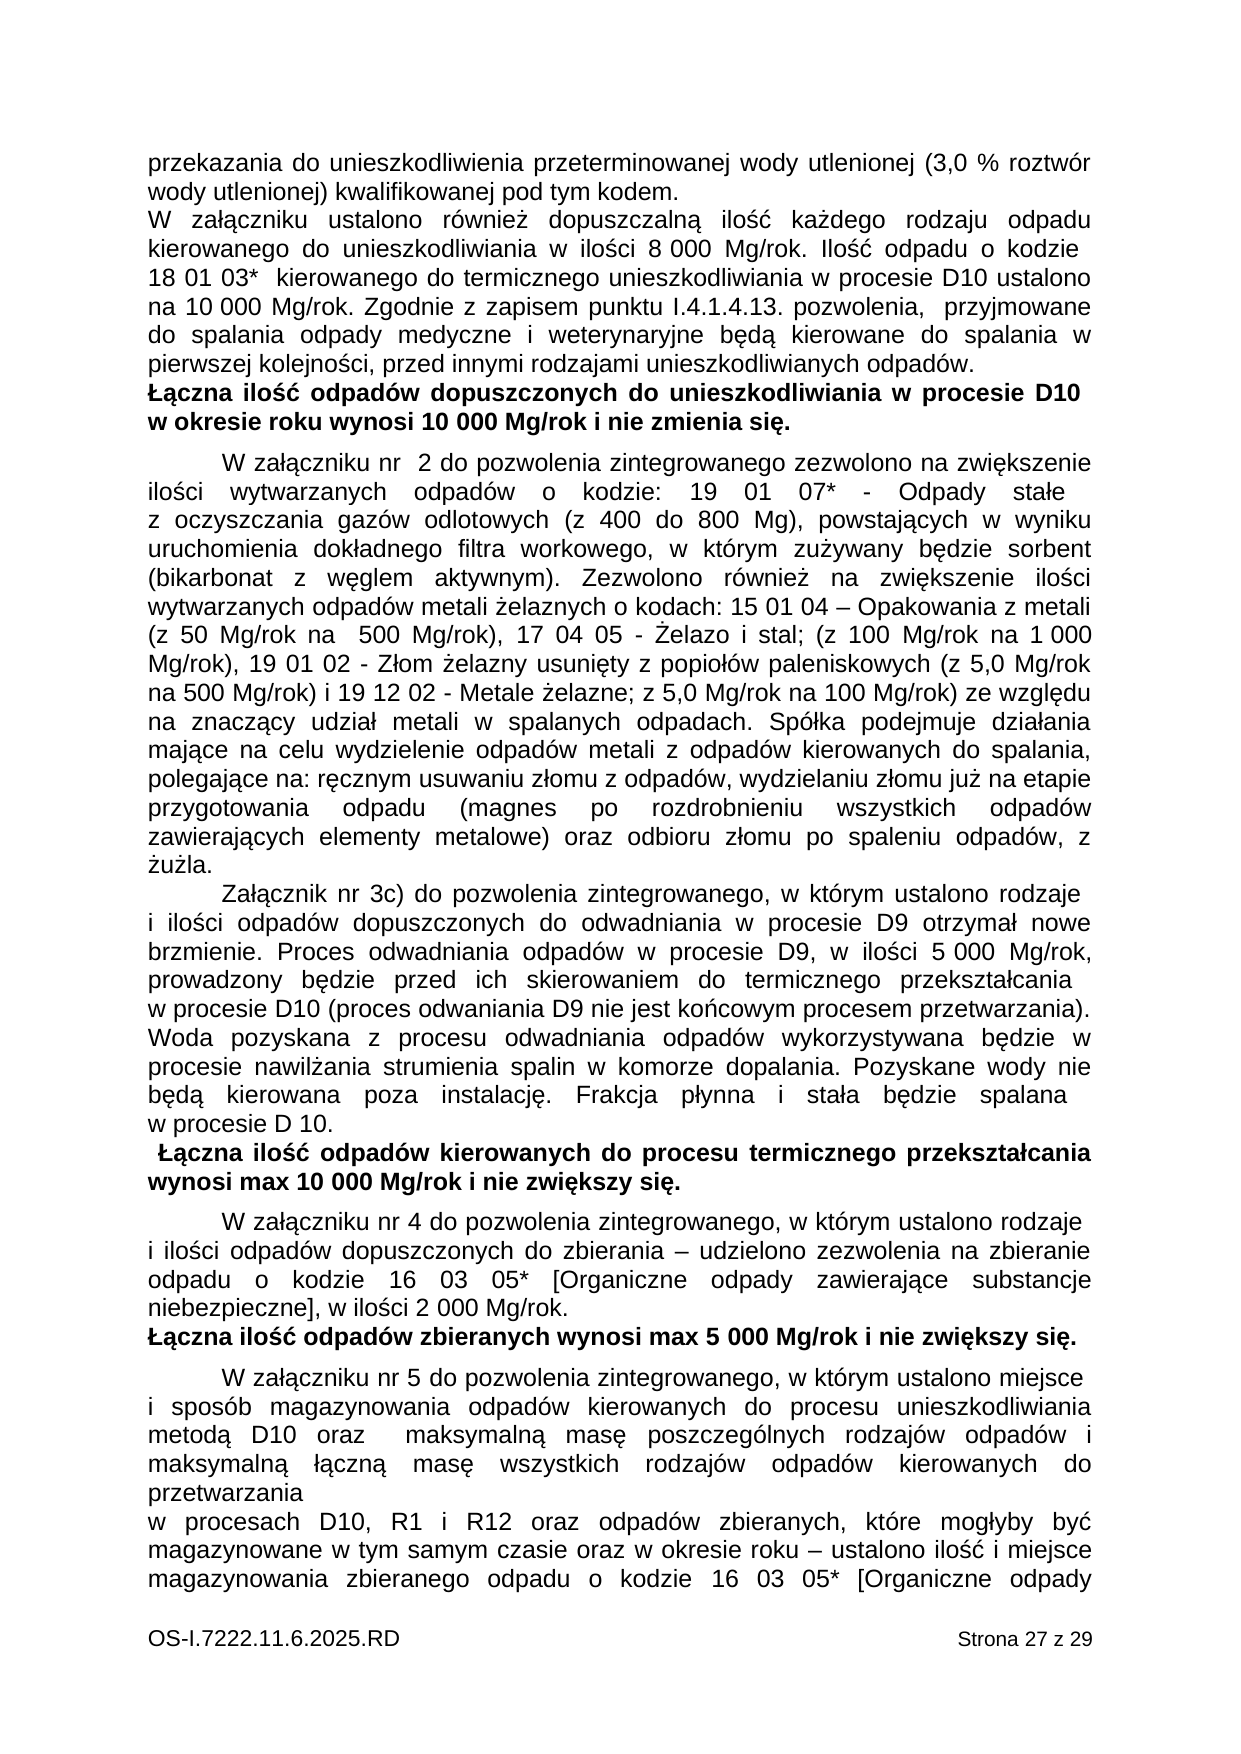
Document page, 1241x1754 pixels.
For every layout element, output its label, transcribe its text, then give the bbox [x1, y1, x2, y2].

text W załączniku nr 4 do pozwolenia zintegrowanego, w którym ustalono rodzaje i ilości odpadów dopuszczonych do zbierania – udzielono zezwolenia na zbieranie odpadu o kodzie 16 03 05* [Organiczne odpady zawierające substancje niebezpieczne], w ilości 2 000 Mg/rok. [148, 1207, 1092, 1322]
text W załączniku nr 2 do pozwolenia zintegrowanego zezwolono na zwiększenie ilości wytwarzanych odpadów o kodzie: 19 01 07* - Odpady stałe z oczyszczania gazów odlotowych (z 400 do 800 Mg), powstających w wyniku uruchomienia dokładnego filtra workowego, w którym zużywany będzie sorbent (bikarbonat z węglem aktywnym). Zezwolono również na zwiększenie ilości wytwarzanych odpadów metali żelaznych o kodach: 15 01 04 – Opakowania z metali (z 50 Mg/rok na 500 Mg/rok), 17 04 05 - Żelazo i stal; (z 100 Mg/rok na 1 000 Mg/rok), 19 01 02 - Złom żelazny usunięty z popiołów paleniskowych (z 5,0 Mg/rok na 500 Mg/rok) i 19 12 02 - Metale żelazne; z 5,0 Mg/rok na 100 Mg/rok) ze względu na znaczący udział metali w spalanych odpadach. Spółka podejmuje działania mające na celu wydzielenie odpadów metali z odpadów kierowanych do spalania, polegające na: ręcznym usuwaniu złomu z odpadów, wydzielaniu złomu już na etapie przygotowania odpadu (magnes po rozdrobnieniu wszystkich odpadów zawierających elementy metalowe) oraz odbioru złomu po spaleniu odpadów, z żużla. [148, 448, 1092, 879]
text W załączniku ustalono również dopuszczalną ilość każdego rodzaju odpadu kierowanego do unieszkodliwiania w ilości 8 000 Mg/rok. Ilość odpadu o kodzie 18 01 03* kierowanego do termicznego unieszkodliwiania w procesie D10 ustalono na 10 000 Mg/rok. Zgodnie z zapisem punktu I.4.1.4.13. pozwolenia, przyjmowane do spalania odpady medyczne i weterynaryjne będą kierowane do spalania w pierwszej kolejności, przed innymi rodzajami unieszkodliwianych odpadów. [148, 205, 1092, 378]
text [148, 148, 1092, 205]
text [148, 1363, 1092, 1593]
text Załącznik nr 3c) do pozwolenia zintegrowanego, w którym ustalono rodzaje i ilości odpadów dopuszczonych do odwadniania w procesie D9 otrzymał nowe brzmienie. Proces odwadniania odpadów w procesie D9, w ilości 5 000 Mg/rok, prowadzony będzie przed ich skierowaniem do termicznego przekształcania w procesie D10 (proces odwaniania D9 nie jest końcowym procesem przetwarzania). Woda pozyskana z procesu odwadniania odpadów wykorzystywana będzie w procesie nawilżania strumienia spalin w komorze dopalania. Pozyskane wody nie będą kierowana poza instalację. Frakcja płynna i stała będzie spalana w procesie D 10. [148, 879, 1092, 1138]
text Łączna ilość odpadów zbieranych wynosi max 5 000 Mg/rok i nie zwiększy się. [148, 1322, 1092, 1351]
text Łączna ilość odpadów kierowanych do procesu termicznego przekształcania wynosi max 10 000 Mg/rok i nie zwiększy się. [148, 1138, 1092, 1195]
text Łączna ilość odpadów dopuszczonych do unieszkodliwiania w procesie D10 w okresie roku wynosi 10 000 Mg/rok i nie zmienia się. [148, 378, 1092, 435]
